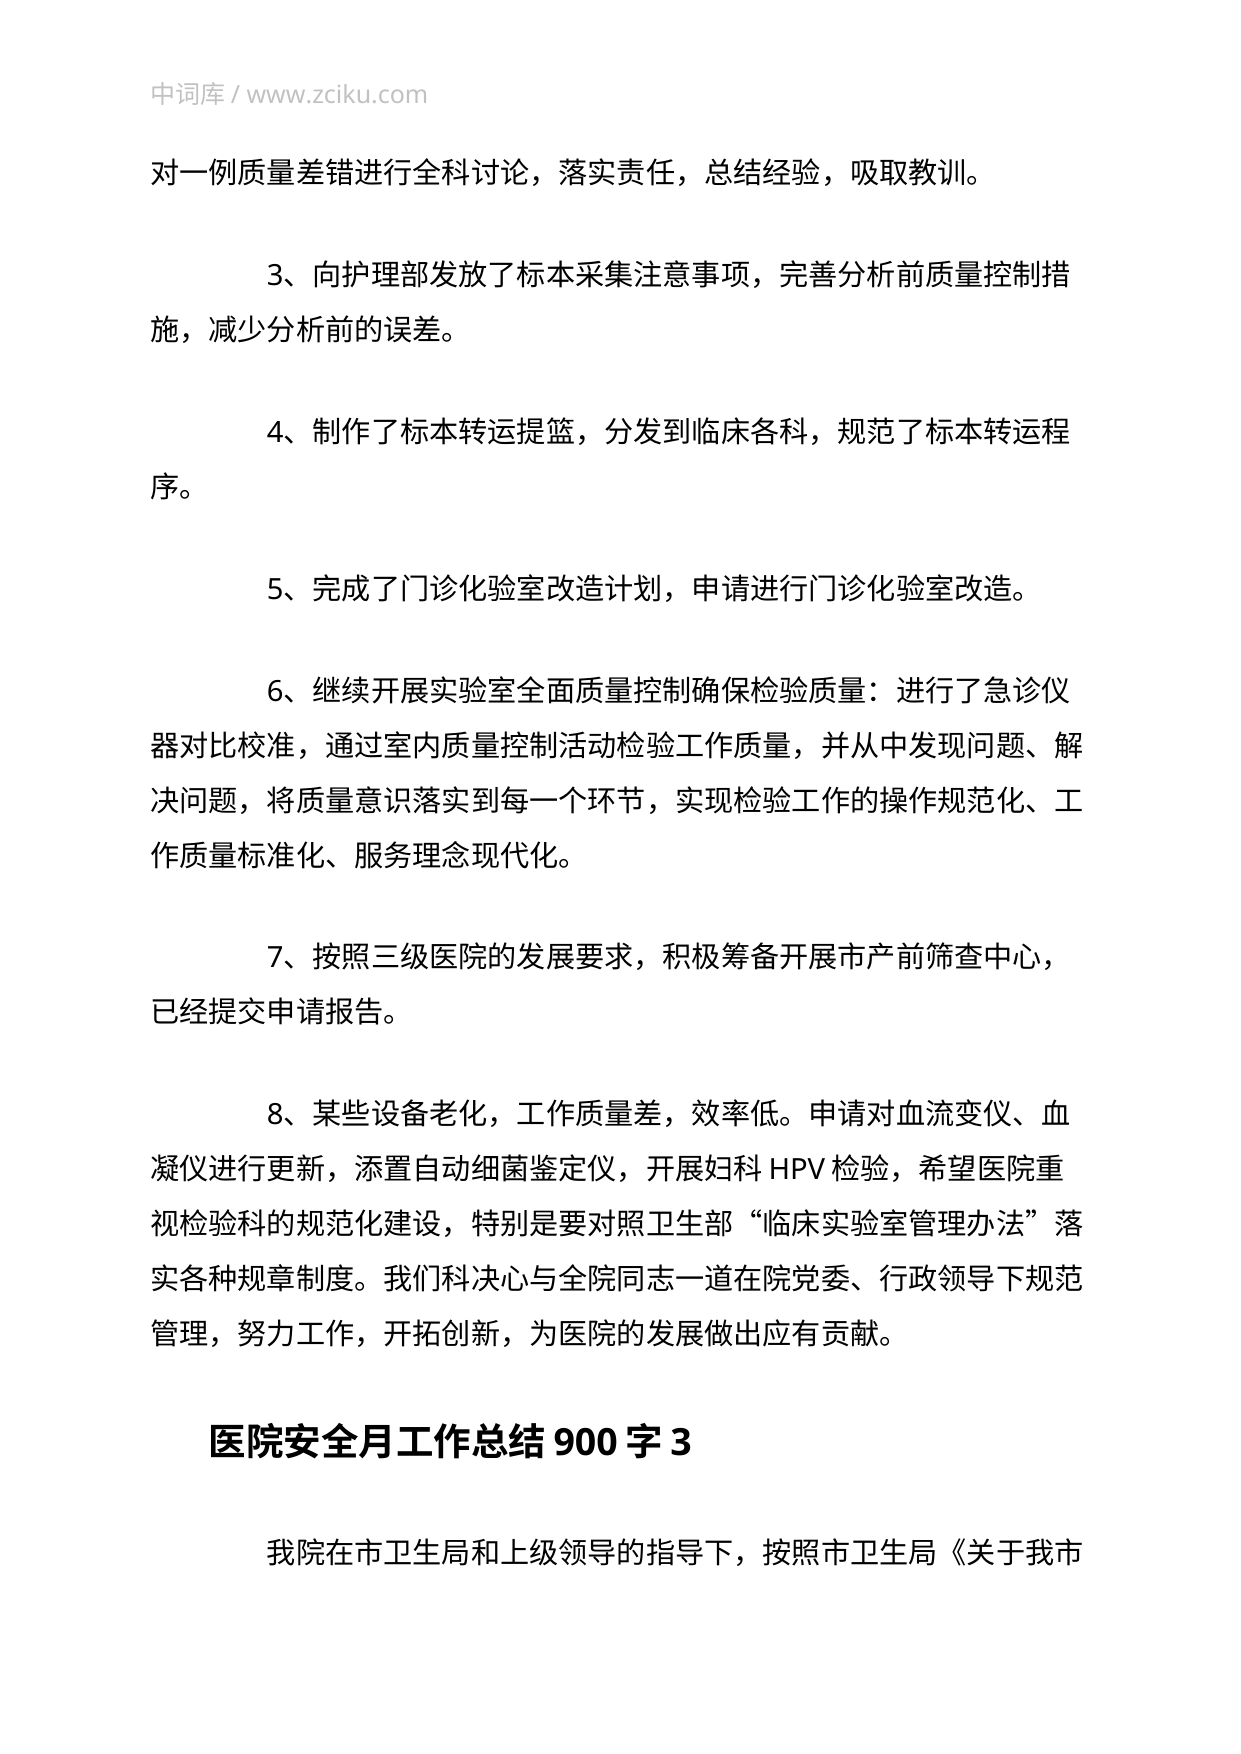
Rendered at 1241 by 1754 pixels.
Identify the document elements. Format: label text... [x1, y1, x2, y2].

text 医院安全月工作总结900字3 [150, 1412, 1090, 1467]
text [150, 1530, 1090, 1572]
text 3、向护理部发放了标本采集注意事项，完善分析前质量控制措施，减少分析前的误差。 [150, 252, 1090, 349]
text 7、按照三级医院的发展要求，积极筹备开展市产前筛查中心，已经提交申请报告。 [150, 934, 1090, 1031]
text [150, 150, 1090, 192]
text 8、某些设备老化，工作质量差，效率低。申请对血流变仪、血凝仪进行更新，添置自动细菌鉴定仪，开展妇科HPV检验，希望医院重视检验科的规范化建设，特别是要对照卫生部“临床实验室管理办法”落实各种规章制度。我们科决心与全院同志一道在院党委、行政领导下规范管理，努力工作，开拓创新，为医院的发展做出应有贡献。 [150, 1091, 1090, 1353]
text 6、继续开展实验室全面质量控制确保检验质量：进行了急诊仪器对比校准，通过室内质量控制活动检验工作质量，并从中发现问题、解决问题，将质量意识落实到每一个环节，实现检验工作的操作规范化、工作质量标准化、服务理念现代化。 [150, 667, 1090, 874]
text 4、制作了标本转运提篮，分发到临床各科，规范了标本转运程序。 [150, 408, 1090, 506]
text 5、完成了门诊化验室改造计划，申请进行门诊化验室改造。 [150, 565, 1090, 608]
